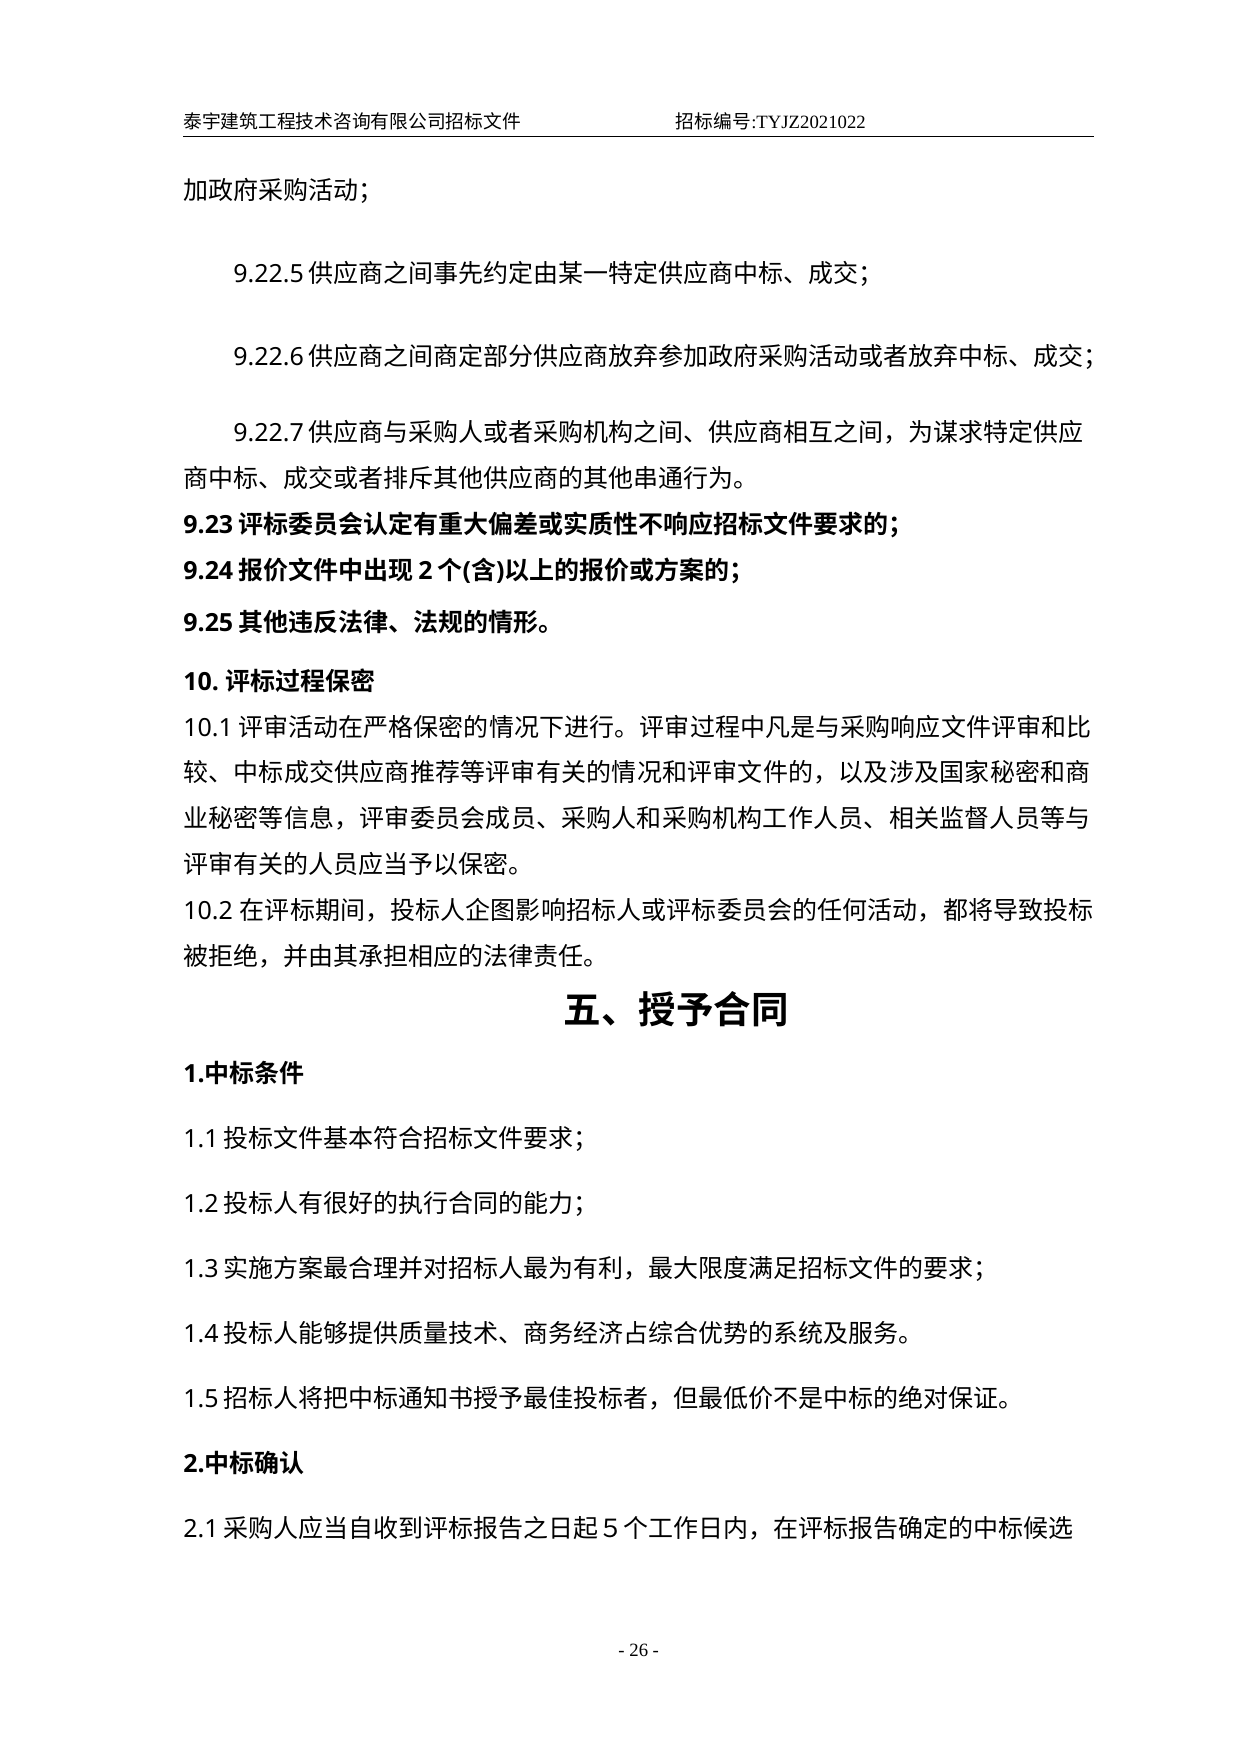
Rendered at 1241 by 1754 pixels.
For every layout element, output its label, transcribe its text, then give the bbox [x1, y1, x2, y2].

text 9.24报价文件中出现2个(含)以上的报价或方案的； [183, 543, 1094, 588]
list 1.1投标文件基本符合招标文件要求； [183, 1104, 1094, 1169]
text 10.2 在评标期间，投标人企图影响招标人或评标委员会的任何活动，都将导致投标被拒绝，并由其承担相应的法律责任。 [183, 883, 1094, 974]
text 9.23评标委员会认定有重大偏差或实质性不响应招标文件要求的； [183, 497, 1094, 543]
text 2.中标确认 [183, 1429, 1094, 1494]
text 9.22.7供应商与采购人或者采购机构之间、供应商相互之间，为谋求特定供应商中标、成交或者排斥其他供应商的其他串通行为。 [183, 405, 1094, 497]
list 1.2投标人有很好的执行合同的能力； [183, 1169, 1094, 1234]
text 10.1评审活动在严格保密的情况下进行。评审过程中凡是与采购响应文件评审和比较、中标成交供应商推荐等评审有关的情况和评审文件的，以及涉及国家秘密和商业秘密等信息，评审委员会成员、采购人和采购机构工作人员、相关监督人员等与评审有关的人员应当予以保密。 [183, 699, 1094, 883]
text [183, 156, 1094, 221]
text 五、授予合同 [183, 974, 1094, 1039]
text 9.22.6供应商之间商定部分供应商放弃参加政府采购活动或者放弃中标、成交； [183, 322, 1094, 387]
text 9.22.5供应商之间事先约定由某一特定供应商中标、成交； [183, 239, 1094, 304]
list 1.4投标人能够提供质量技术、商务经济占综合优势的系统及服务。 [183, 1299, 1094, 1364]
text 10. 评标过程保密 [183, 653, 1094, 699]
text 9.25其他违反法律、法规的情形。 [183, 588, 1094, 653]
list 1.中标条件 [183, 1039, 1094, 1104]
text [183, 1494, 1094, 1559]
text 1.5招标人将把中标通知书授予最佳投标者，但最低价不是中标的绝对保证。 [183, 1364, 1094, 1429]
list 1.3实施方案最合理并对招标人最为有利，最大限度满足招标文件的要求； [183, 1234, 1094, 1299]
